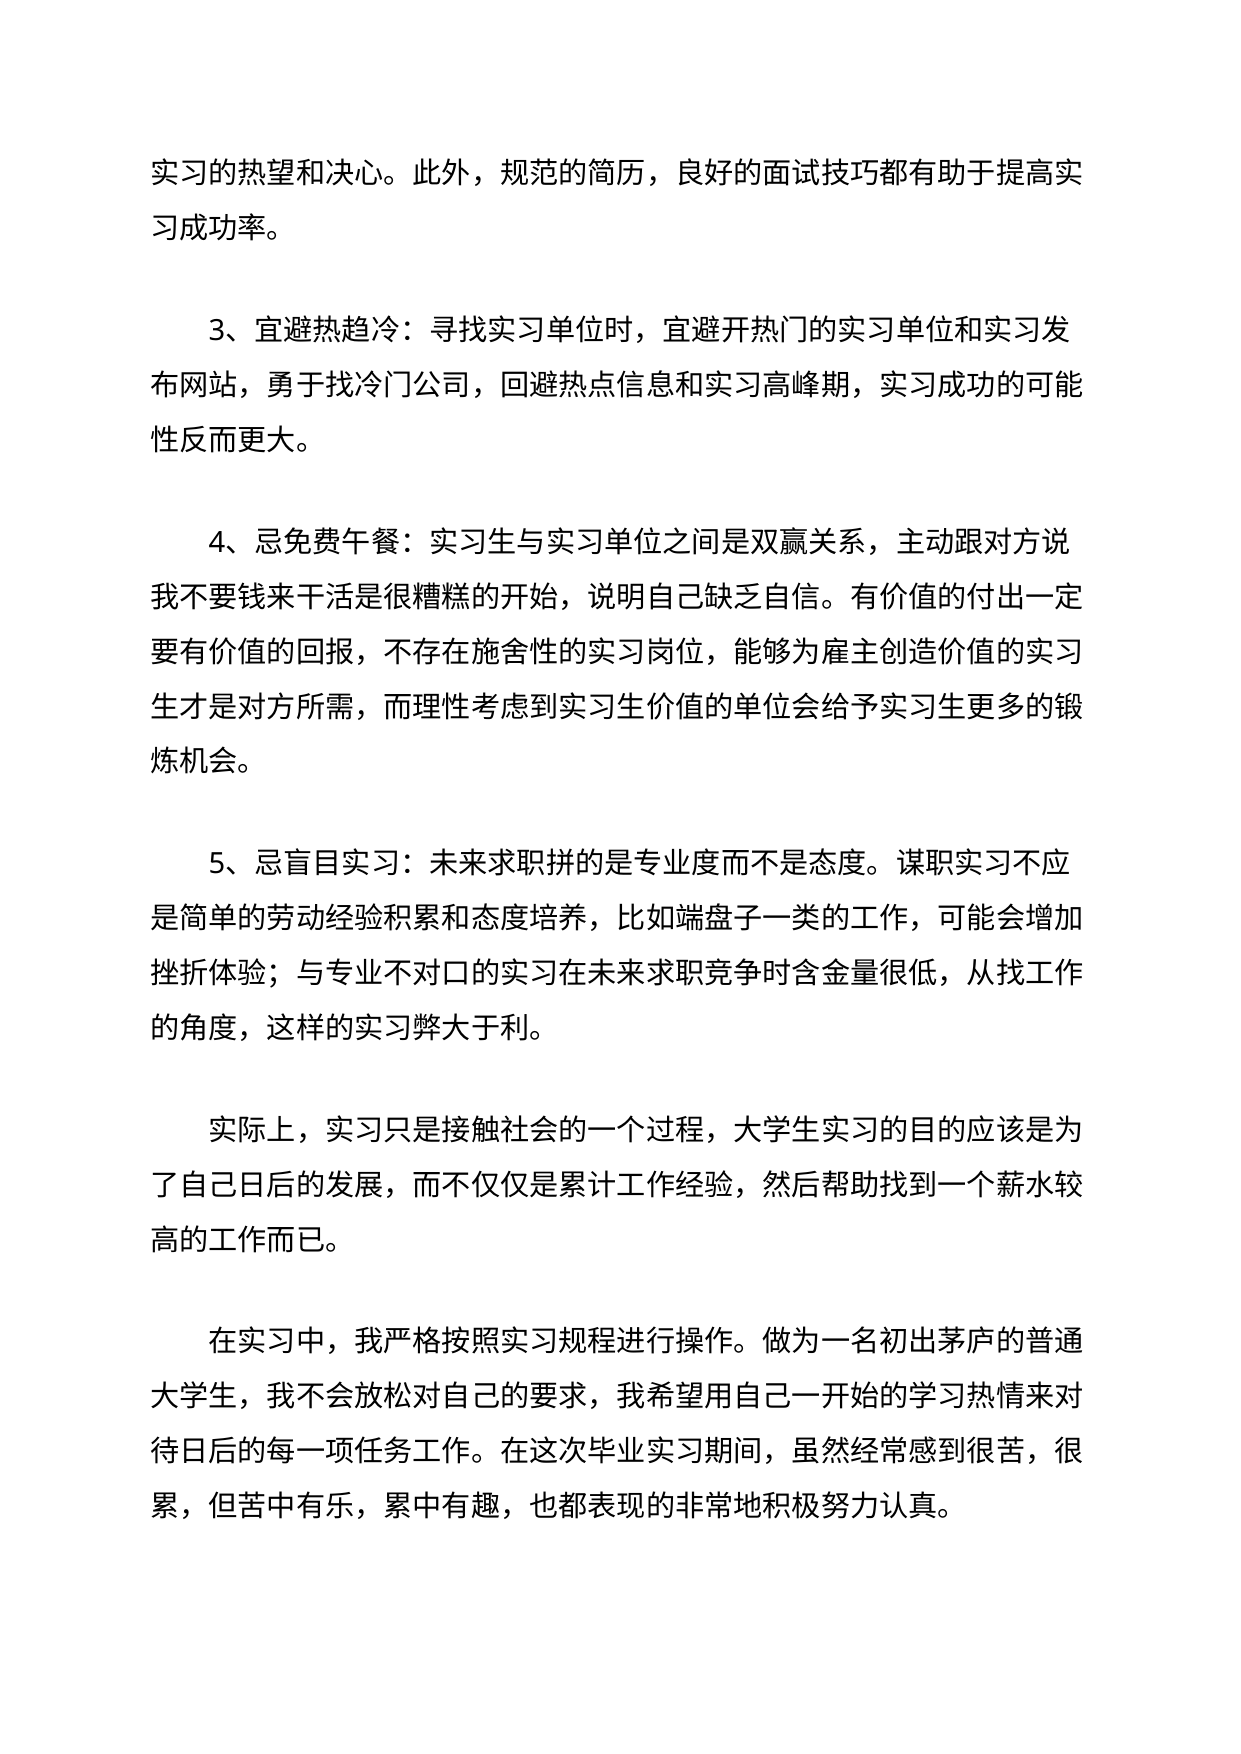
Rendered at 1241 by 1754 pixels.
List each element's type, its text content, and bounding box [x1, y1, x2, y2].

text 5、忌盲目实习：未来求职拼的是专业度而不是态度。谋职实习不应是简单的劳动经验积累和态度培养，比如端盘子一类的工作，可能会增加挫折体验；与专业不对口的实习在未来求职竞争时含金量很低，从找工作的角度，这样的实习弊大于利。 [150, 840, 1090, 1047]
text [150, 150, 1090, 247]
text 在实习中，我严格按照实习规程进行操作。做为一名初出茅庐的普通大学生，我不会放松对自己的要求，我希望用自己一开始的学习热情来对待日后的每一项任务工作。在这次毕业实习期间，虽然经常感到很苦，很累，但苦中有乐，累中有趣，也都表现的非常地积极努力认真。 [150, 1318, 1090, 1525]
text 实际上，实习只是接触社会的一个过程，大学生实习的目的应该是为了自己日后的发展，而不仅仅是累计工作经验，然后帮助找到一个薪水较高的工作而已。 [150, 1106, 1090, 1258]
text 3、宜避热趋冷：寻找实习单位时，宜避开热门的实习单位和实习发布网站，勇于找冷门公司，回避热点信息和实习高峰期，实习成功的可能性反而更大。 [150, 307, 1090, 459]
text 4、忌免费午餐：实习生与实习单位之间是双赢关系，主动跟对方说我不要钱来干活是很糟糕的开始，说明自己缺乏自信。有价值的付出一定要有价值的回报，不存在施舍性的实习岗位，能够为雇主创造价值的实习生才是对方所需，而理性考虑到实习生价值的单位会给予实习生更多的锻炼机会。 [150, 518, 1090, 780]
